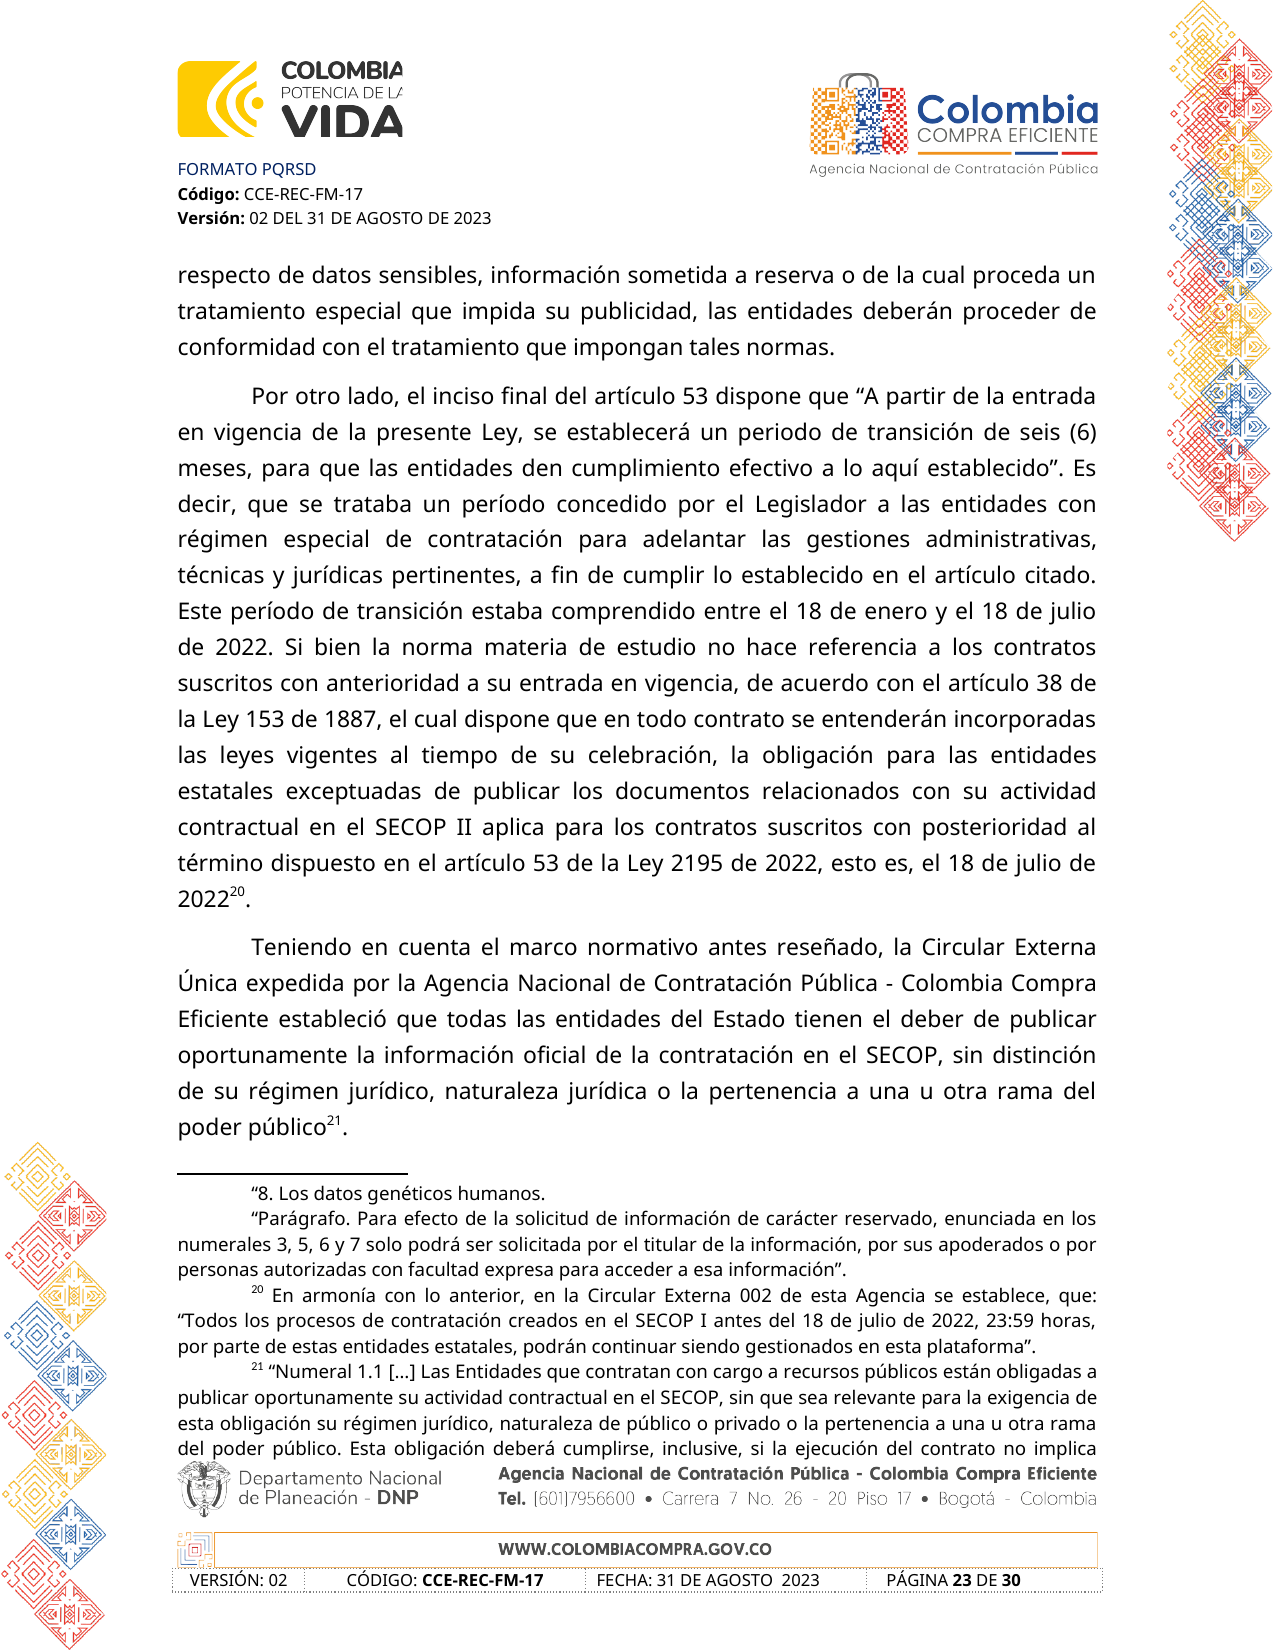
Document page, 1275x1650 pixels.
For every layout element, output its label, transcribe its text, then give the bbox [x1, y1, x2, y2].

text Teniendo en cuenta el marco normativo antes reseñado, la Circular Externa Única expedida por la Agencia Nacional de Contratación Pública - Colombia Compra Eficiente estableció que todas las entidades del Estado tienen el deber de publicar oportunamente la información oficial de la contratación en el SECOP, sin distinción de su régimen jurídico, naturaleza jurídica o la pertenencia a una u otra rama del poder público. [177, 931, 1098, 1142]
picture [0, 1141, 106, 1648]
text Por otro lado, el inciso final del artículo 53 dispone que “A partir de la entrada en vigencia de la presente Ley, se establecerá un periodo de transición de seis (6) meses, para que las entidades den cumplimiento efectivo a lo aquí establecido”. Es decir, que se trataba un período concedido por el Legislador a las entidades con régimen especial de contratación para adelantar las gestiones administrativas, técnicas y jurídicas pertinentes, a fin de cumplir lo establecido en el artículo citado. Este período de transición estaba comprendido entre el 18 de enero y el 18 de julio de 2022. Si bien la norma materia de estudio no hace referencia a los contratos suscritos con anterioridad a su entrada en vigencia, de acuerdo con el artículo 38 de la Ley 153 de 1887, el cual dispone que en todo contrato se entenderán incorporadas las leyes vigentes al tiempo de su celebración, la obligación para las entidades estatales exceptuadas de publicar los documentos relacionados con su actividad contractual en el SECOP II aplica para los contratos suscritos con posterioridad al término dispuesto en el artículo 53 de la Ley 2195 de 2022, esto es, el 18 de julio de 2022. [177, 380, 1098, 914]
picture [177, 61, 402, 137]
picture [1165, 0, 1272, 539]
picture [809, 73, 1098, 177]
text Sin perjuicio de lo anterior, vale la pena aclarar que el cumplimiento del deber de publicación de la documentación contractual debe armonizarse con las normas aplicables al tipo de información que estas contienen. Lo anterior significa que, respecto de datos sensibles, información sometida a reserva o de la cual proceda un tratamiento especial que impida su publicidad, las entidades deberán proceder de conformidad con el tratamiento que impongan tales normas. [177, 259, 1098, 362]
picture [177, 1461, 1098, 1568]
